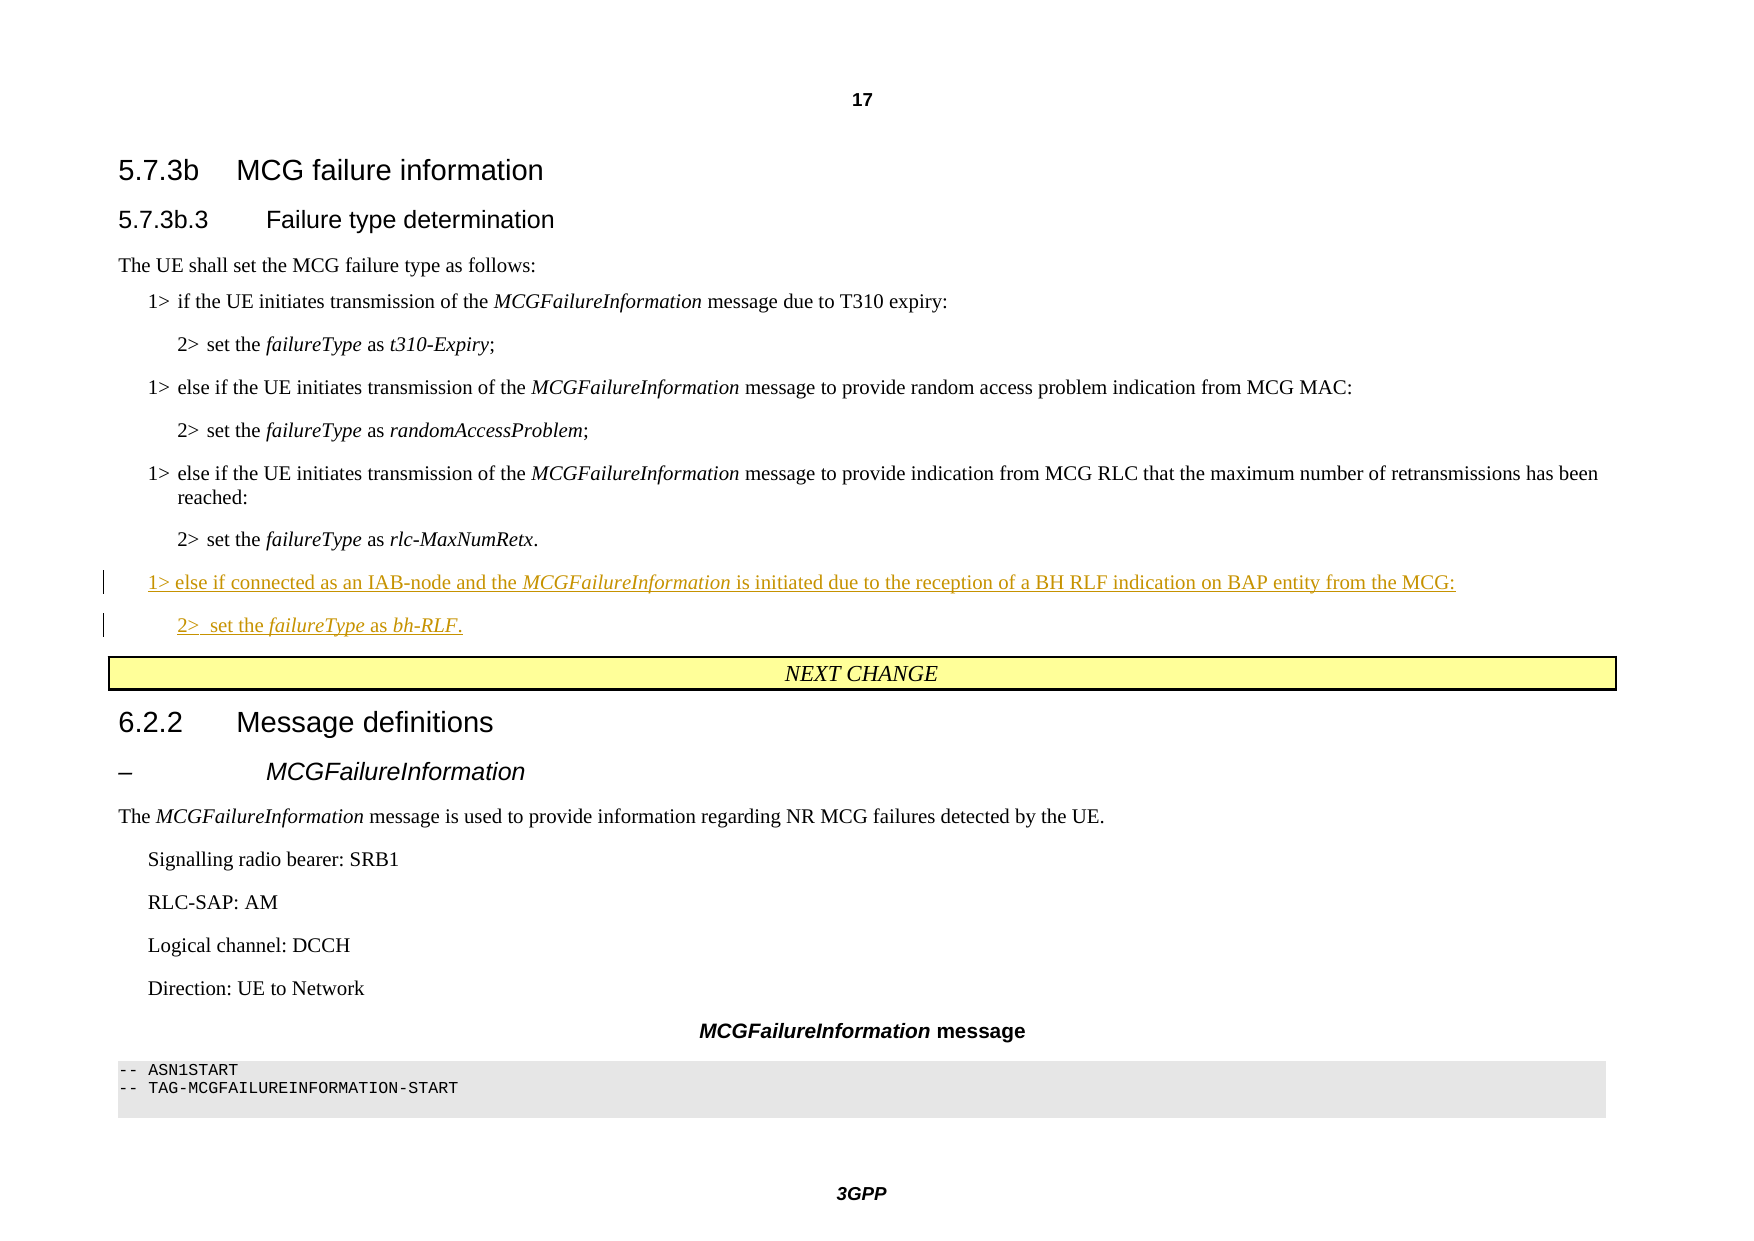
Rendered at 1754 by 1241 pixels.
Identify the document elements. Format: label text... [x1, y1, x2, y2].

text The UE shall set the MCG failure type as follows: [118, 253, 1606, 277]
subtitle 5.7.3b.3 Failure type determination [118, 205, 1606, 234]
subtitle 5.7.3b MCG failure information [118, 153, 1606, 186]
text -- ASN1START [118, 1061, 1606, 1080]
text 2> set the failureType as rlc-MaxNumRetx. [177, 527, 1606, 551]
subtitle – MCGFailureInformation [118, 757, 1606, 786]
text Direction: UE to Network [148, 976, 1606, 1000]
text Logical channel: DCCH [148, 933, 1606, 957]
text MCGFailureInformation message [118, 1018, 1606, 1042]
text 1> else if the UE initiates transmission of the MCGFailureInformation message to provide indication from MCG RLC that the maximum number of retransmissions has been reached: [148, 461, 1606, 509]
text The MCGFailureInformation message is used to provide information regarding NR MCG failures detected by the UE. [118, 804, 1606, 828]
subtitle 6.2.2 Message definitions [118, 704, 1606, 738]
text RLC-SAP: AM [148, 890, 1606, 914]
text Signalling radio bearer: SRB1 [148, 847, 1606, 871]
text -- TAG-MCGFAILUREINFORMATION-START [118, 1080, 1606, 1099]
text 2> set the failureType as randomAccessProblem; [177, 418, 1606, 442]
text 1> if the UE initiates transmission of the MCGFailureInformation message due to T310 expiry: [148, 289, 1606, 313]
text NEXT CHANGE [110, 658, 1615, 688]
text 1> else if the UE initiates transmission of the MCGFailureInformation message to provide random access problem indication from MCG MAC: [148, 375, 1606, 399]
text 2> set the failureType as t310-Expiry; [177, 332, 1606, 356]
